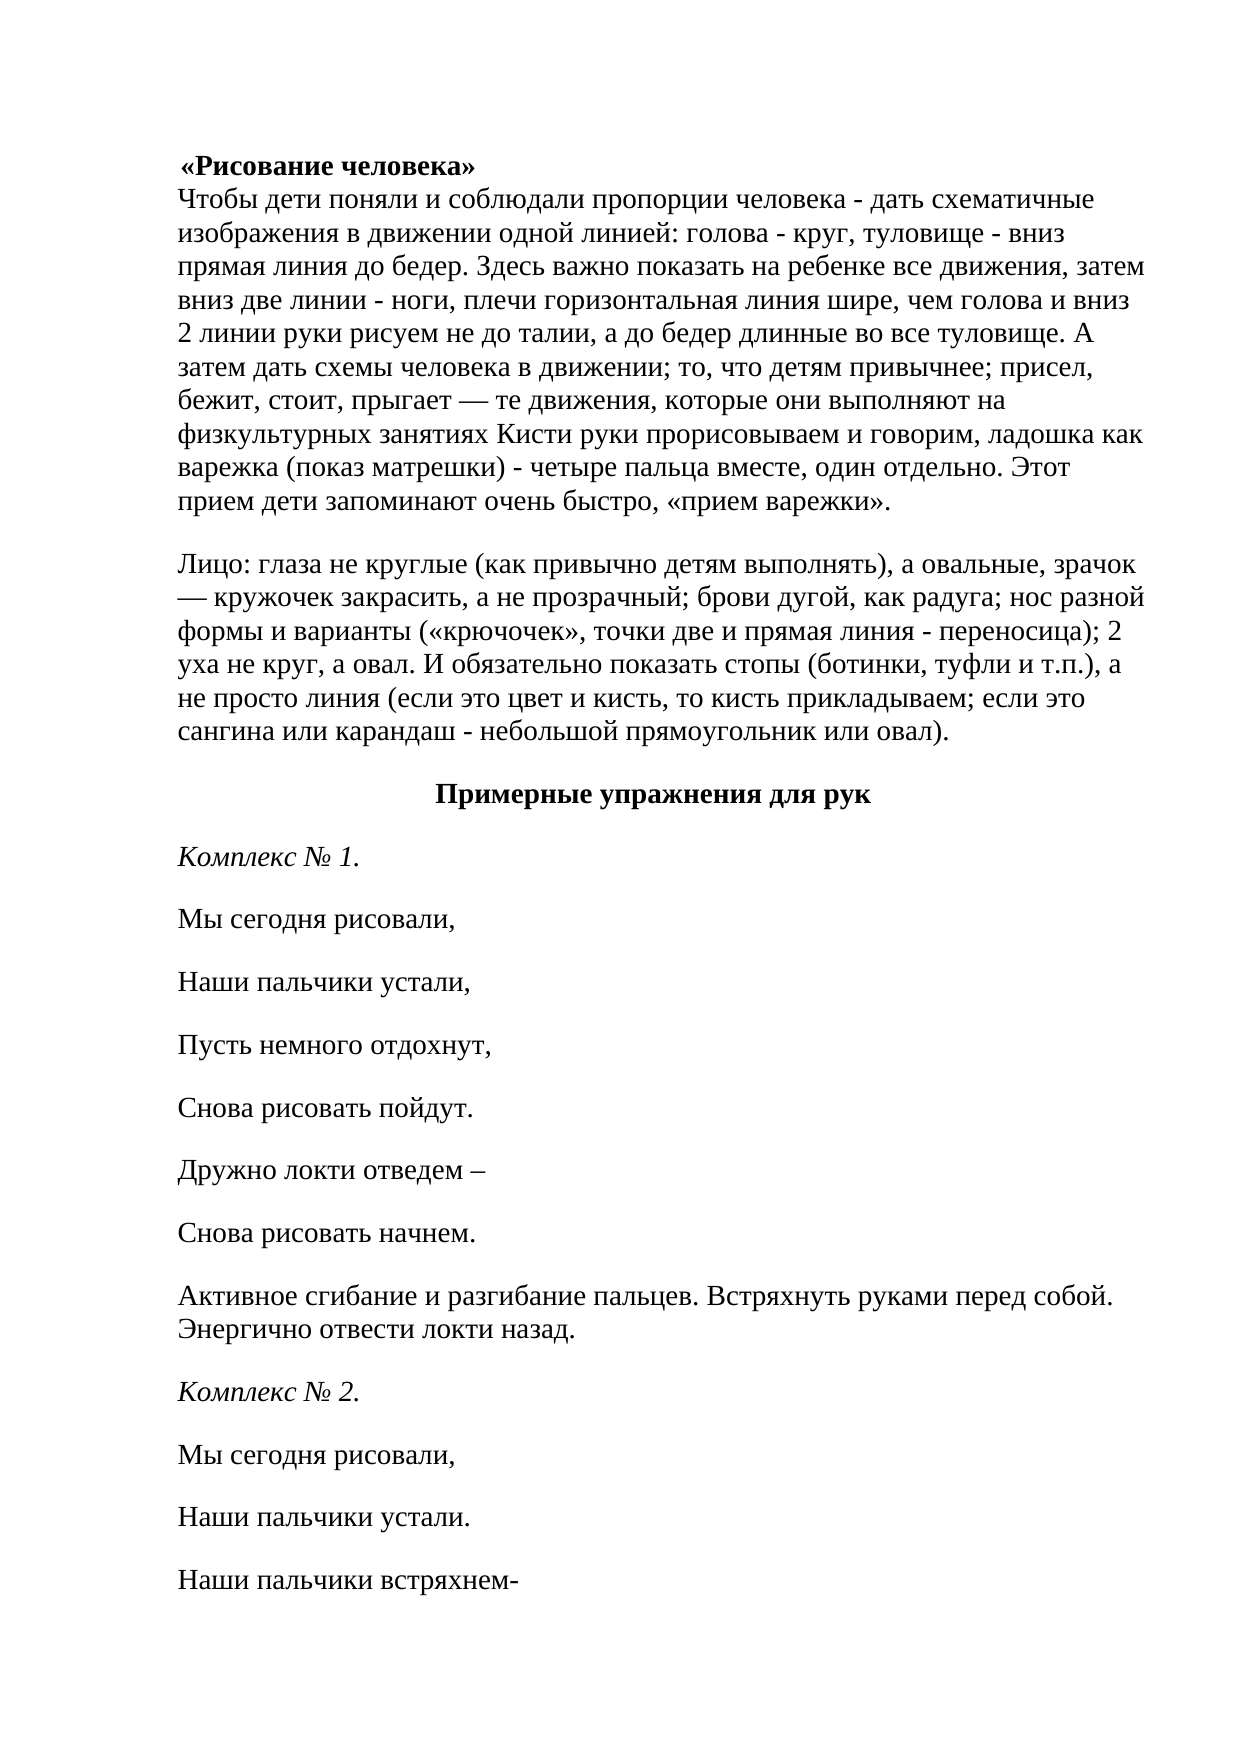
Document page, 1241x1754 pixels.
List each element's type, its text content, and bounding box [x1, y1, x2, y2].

text Пусть немного отдохнут, [177, 1027, 1152, 1061]
text Чтобы дети поняли и соблюдали пропорции человека - дать схематичные изображения в движении одной линией: голова - круг, туловище - вниз прямая линия до бедер. Здесь важно показать на ребенке все движения, затем вниз две линии - ноги, плечи горизонтальная линия шире, чем голова и вниз 2 линии руки рисуем не до талии, а до бедер длинные во все туловище. А затем дать схемы человека в движении; то, что детям привычнее; присел, бежит, стоит, прыгает — те движения, которые они выполняют на физкультурных занятиях Кисти руки прорисовываем и говорим, ладошка как варежка (показ матрешки) - четыре пальца вместе, один отдельно. Этот прием дети запоминают очень быстро, «прием варежки». [177, 181, 1147, 517]
text Активное сгибание и разгибание пальцев. Встряхнуть руками перед собой. Энергично отвести локти назад. [177, 1278, 1152, 1345]
text Наши пальчики встряхнем- [177, 1562, 1152, 1596]
text Дружно локти отведем – [177, 1152, 1152, 1186]
text Комплекс № 2. [177, 1374, 1152, 1408]
text Наши пальчики устали. [177, 1499, 1152, 1533]
text Снова рисовать начнем. [177, 1215, 1152, 1249]
text Наши пальчики устали, [177, 964, 1152, 998]
text Мы сегодня рисовали, [177, 1437, 1152, 1470]
text Примерные упражнения для рук [353, 776, 954, 810]
text Снова рисовать пойдут. [177, 1090, 1152, 1123]
text Мы сегодня рисовали, [177, 902, 1152, 935]
text Комплекс № 1. [177, 839, 1152, 872]
text Лицо: глаза не круглые (как привычно детям выполнять), а овальные, зрачок — кружочек закрасить, а не прозрачный; брови дугой, как радуга; нос разной формы и варианты («крючочек», точки две и прямая линия - переносица); 2 уха не круг, а овал. И обязательно показать стопы (ботинки, туфли и т.п.), а не просто линия (если это цвет и кисть, то кисть прикладываем; если это сангина или карандаш - небольшой прямоугольник или овал). [177, 546, 1149, 747]
text «Рисование человека» [180, 148, 1152, 181]
